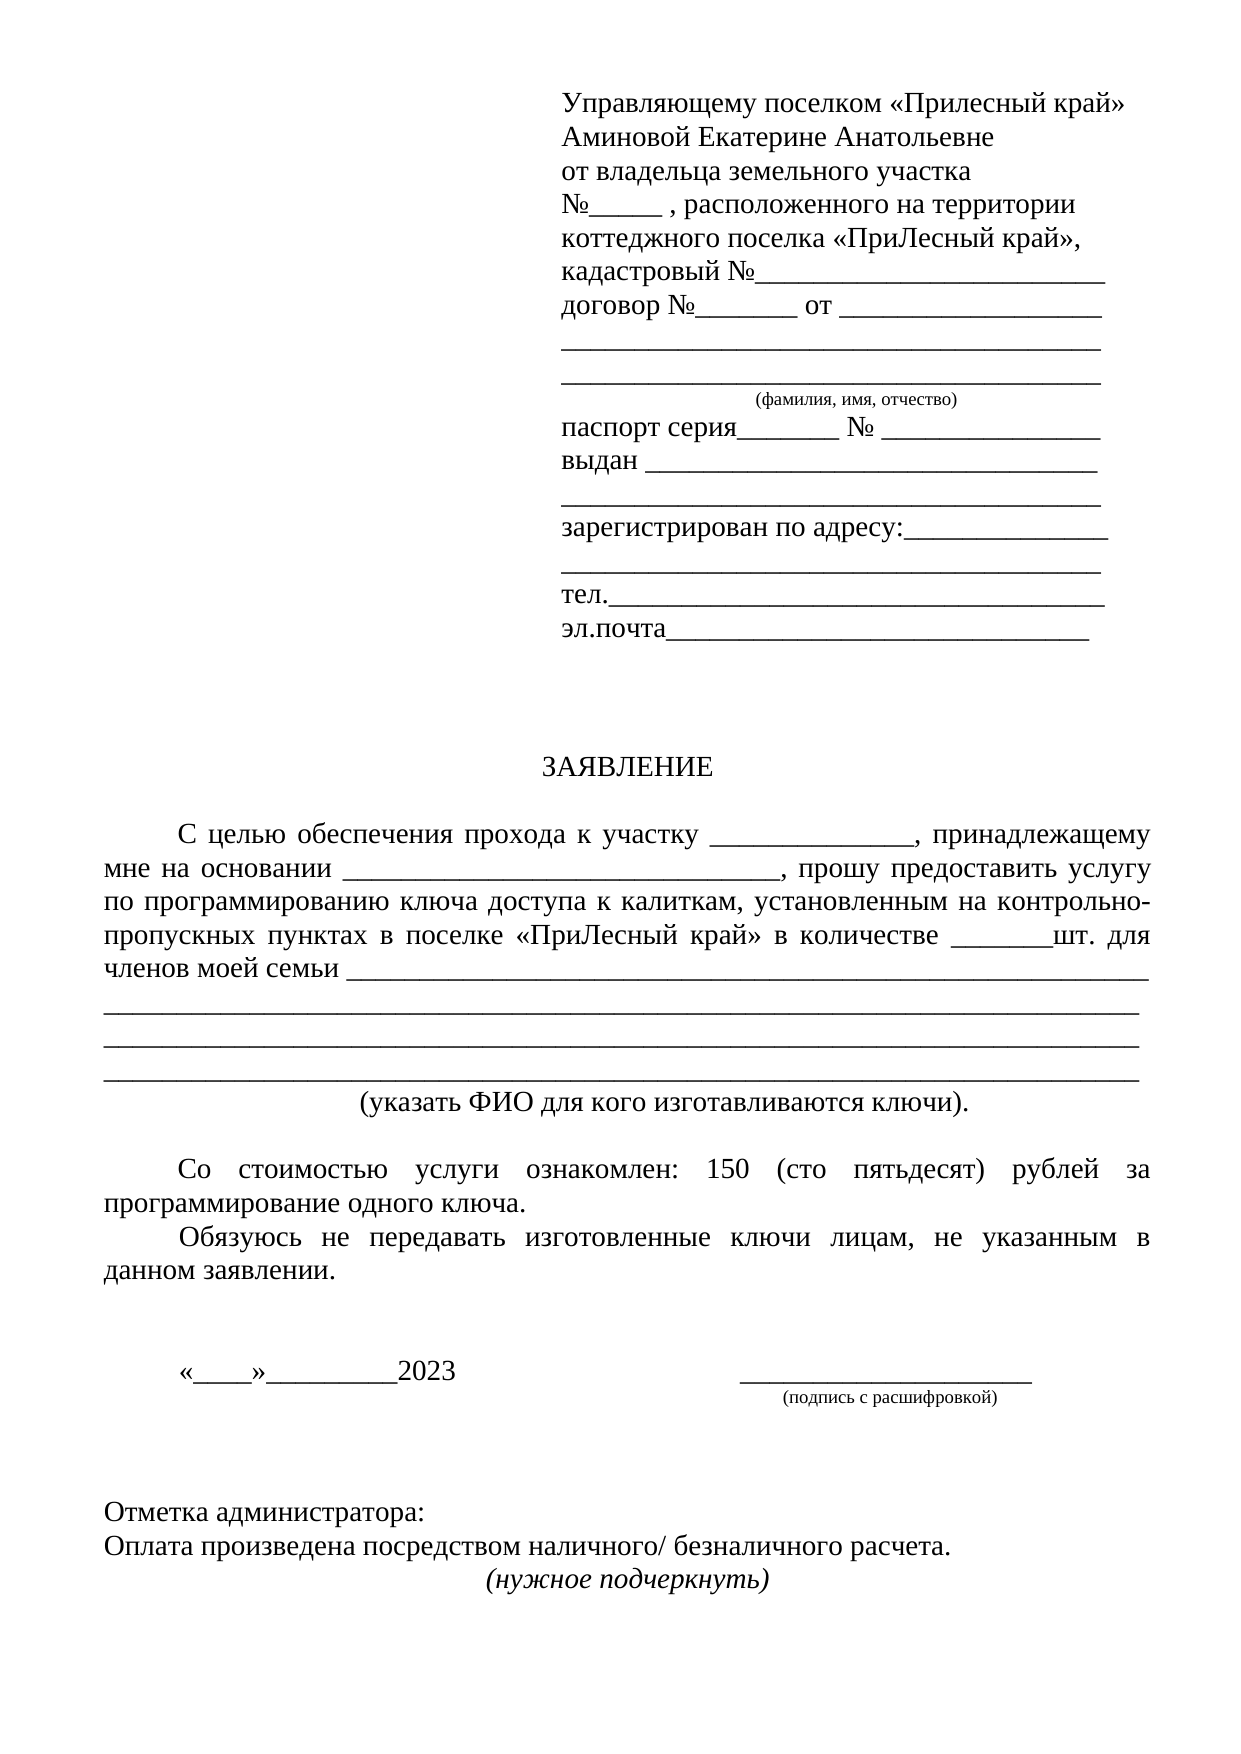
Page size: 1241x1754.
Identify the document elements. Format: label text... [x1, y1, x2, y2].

text Оплата произведена посредством наличного/ безналичного расчета. [103, 1528, 1152, 1561]
text Со стоимостью услуги ознакомлен: 150 (сто пятьдесят) рублей за программирование одного ключа. [103, 1152, 1152, 1219]
list «____»_________2023 ____________________ [178, 1353, 1107, 1386]
text _____________________________________ [561, 543, 1152, 577]
text (фамилия, имя, отчество) [561, 387, 1152, 409]
text _____________________________________ _____________________________________ [561, 320, 1152, 387]
text Отметка администратора: [103, 1494, 1152, 1528]
text Управляющему поселком «Прилесный край» [561, 86, 1152, 119]
text _____________________________________________________________________________________________________________________________________________________________________________________________________________________ [103, 984, 1152, 1084]
text _____________________________________ [561, 476, 1152, 509]
text Аминовой Екатерине Анатольевне [561, 119, 1152, 153]
text кадастровый №________________________ договор №_______ от __________________ [561, 253, 1152, 320]
text эл.почта_____________________________ [561, 610, 1152, 644]
text №_____ , расположенного на территории коттеджного поселка «ПриЛесный край», [561, 186, 1152, 253]
text от владельца земельного участка [561, 153, 1152, 186]
text тел.__________________________________ [561, 577, 1152, 610]
list (подпись с расшифровкой) [783, 1386, 1152, 1408]
text (нужное подчеркнуть) [103, 1561, 1152, 1595]
text С целью обеспечения прохода к участку ______________, принадлежащему мне на основании ______________________________, прошу предоставить услугу по программированию ключа доступа к калиткам, установленным на контрольно-пропускных пунктах в поселке «ПриЛесный край» в количестве _______шт. для членов моей семьи _______________________________________________________ [103, 816, 1152, 984]
text выдан _______________________________ [561, 442, 1152, 476]
text ЗАЯВЛЕНИЕ [103, 749, 1152, 783]
list Обязуюсь не передавать изготовленные ключи лицам, не указанным в данном заявлении. [103, 1219, 1152, 1286]
text паспорт серия_______ № _______________ [561, 409, 1152, 442]
text зарегистрирован по адресу:______________ [561, 509, 1152, 543]
text (указать ФИО для кого изготавливаются ключи). [103, 1084, 1152, 1118]
